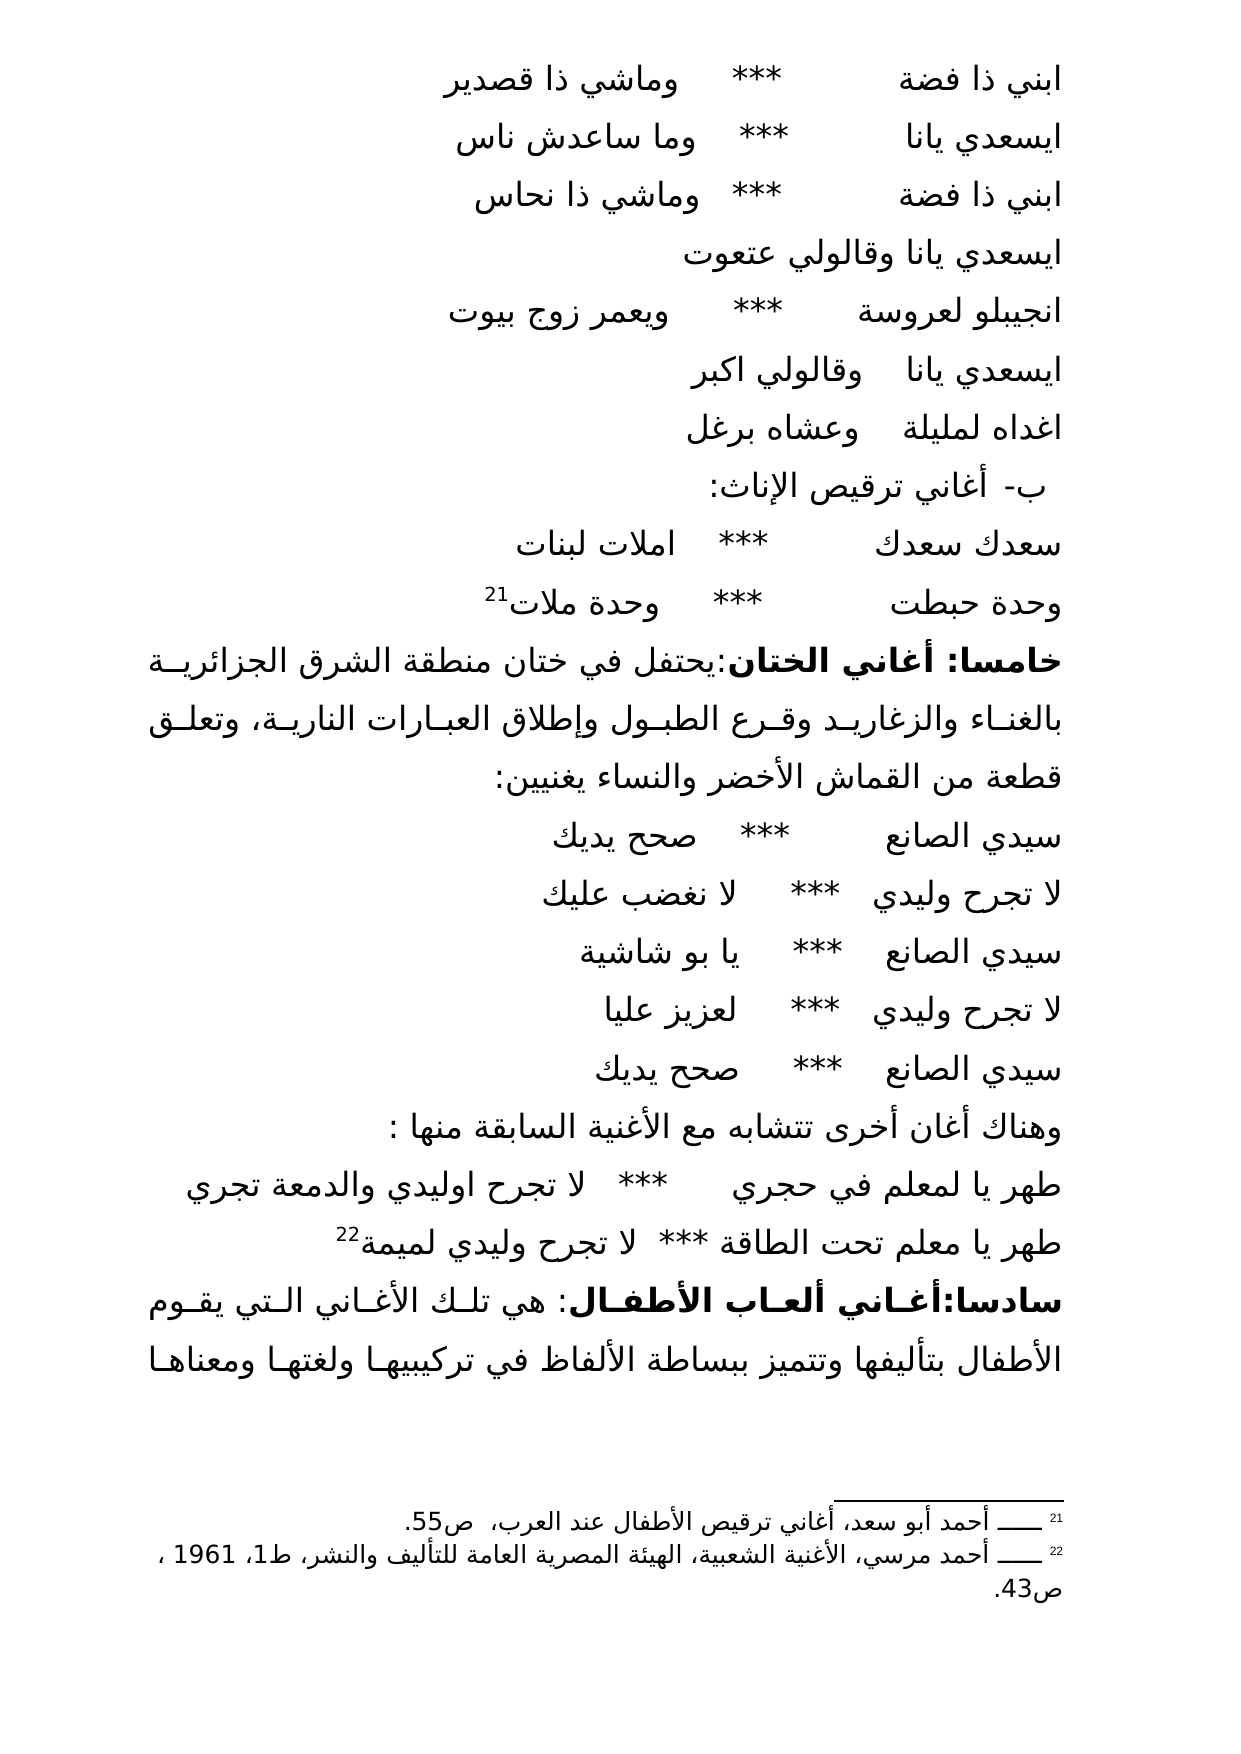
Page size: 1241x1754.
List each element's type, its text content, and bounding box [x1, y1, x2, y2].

text سيدي الصانع *** صحح يديك [148, 816, 1063, 855]
text ايسعدي يانا وقالولي اكبر [148, 350, 1063, 389]
text سعدك سعدك *** املات لبنات [148, 525, 1063, 564]
text ايسعدي يانا وقالولي عتعوت [148, 234, 1063, 273]
text سيدي الصانع *** صحح يديك [148, 1049, 1063, 1088]
text سيدي الصانع *** يا بو شاشية [148, 932, 1063, 971]
text ابني ذا فضة *** وماشي ذا نحاس [148, 176, 1063, 214]
list أغاني ترقيص الإناث: [148, 467, 1026, 506]
text طهر يا لمعلم في حجري *** لا تجرح اوليدي والدمعة تجري [148, 1165, 1063, 1204]
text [148, 1282, 1063, 1379]
text وهناك أغان أخرى تتشابه مع الأغنية السابقة منها : [148, 1107, 1063, 1146]
text ابني ذا فضة *** وماشي ذا قصدير [148, 59, 1063, 98]
text انجيبلو لعروسة *** ويعمر زوج بيوت [148, 292, 1063, 331]
text لا تجرح وليدي *** لا نغضب عليك [148, 874, 1063, 913]
text لا تجرح وليدي *** لعزيز عليا [148, 991, 1063, 1029]
text طهر يا معلم تحت الطاقة *** لا تجرح وليدي لميمة [148, 1224, 1063, 1262]
text خامسا: أغاني الختان:يحتفل في ختان منطقة الشرق الجزائرية بالغناء والزغاريد وقرع الطبول وإطلاق العبارات النارية، وتعلق قطعة من القماش الأخضر والنساء يغنيين: [148, 641, 1063, 797]
text وحدة حبطت *** وحدة ملات [148, 583, 1063, 622]
text ايسعدي يانا *** وما ساعدش ناس [148, 117, 1063, 156]
text اغداه لمليلة وعشاه برغل [148, 408, 1063, 447]
